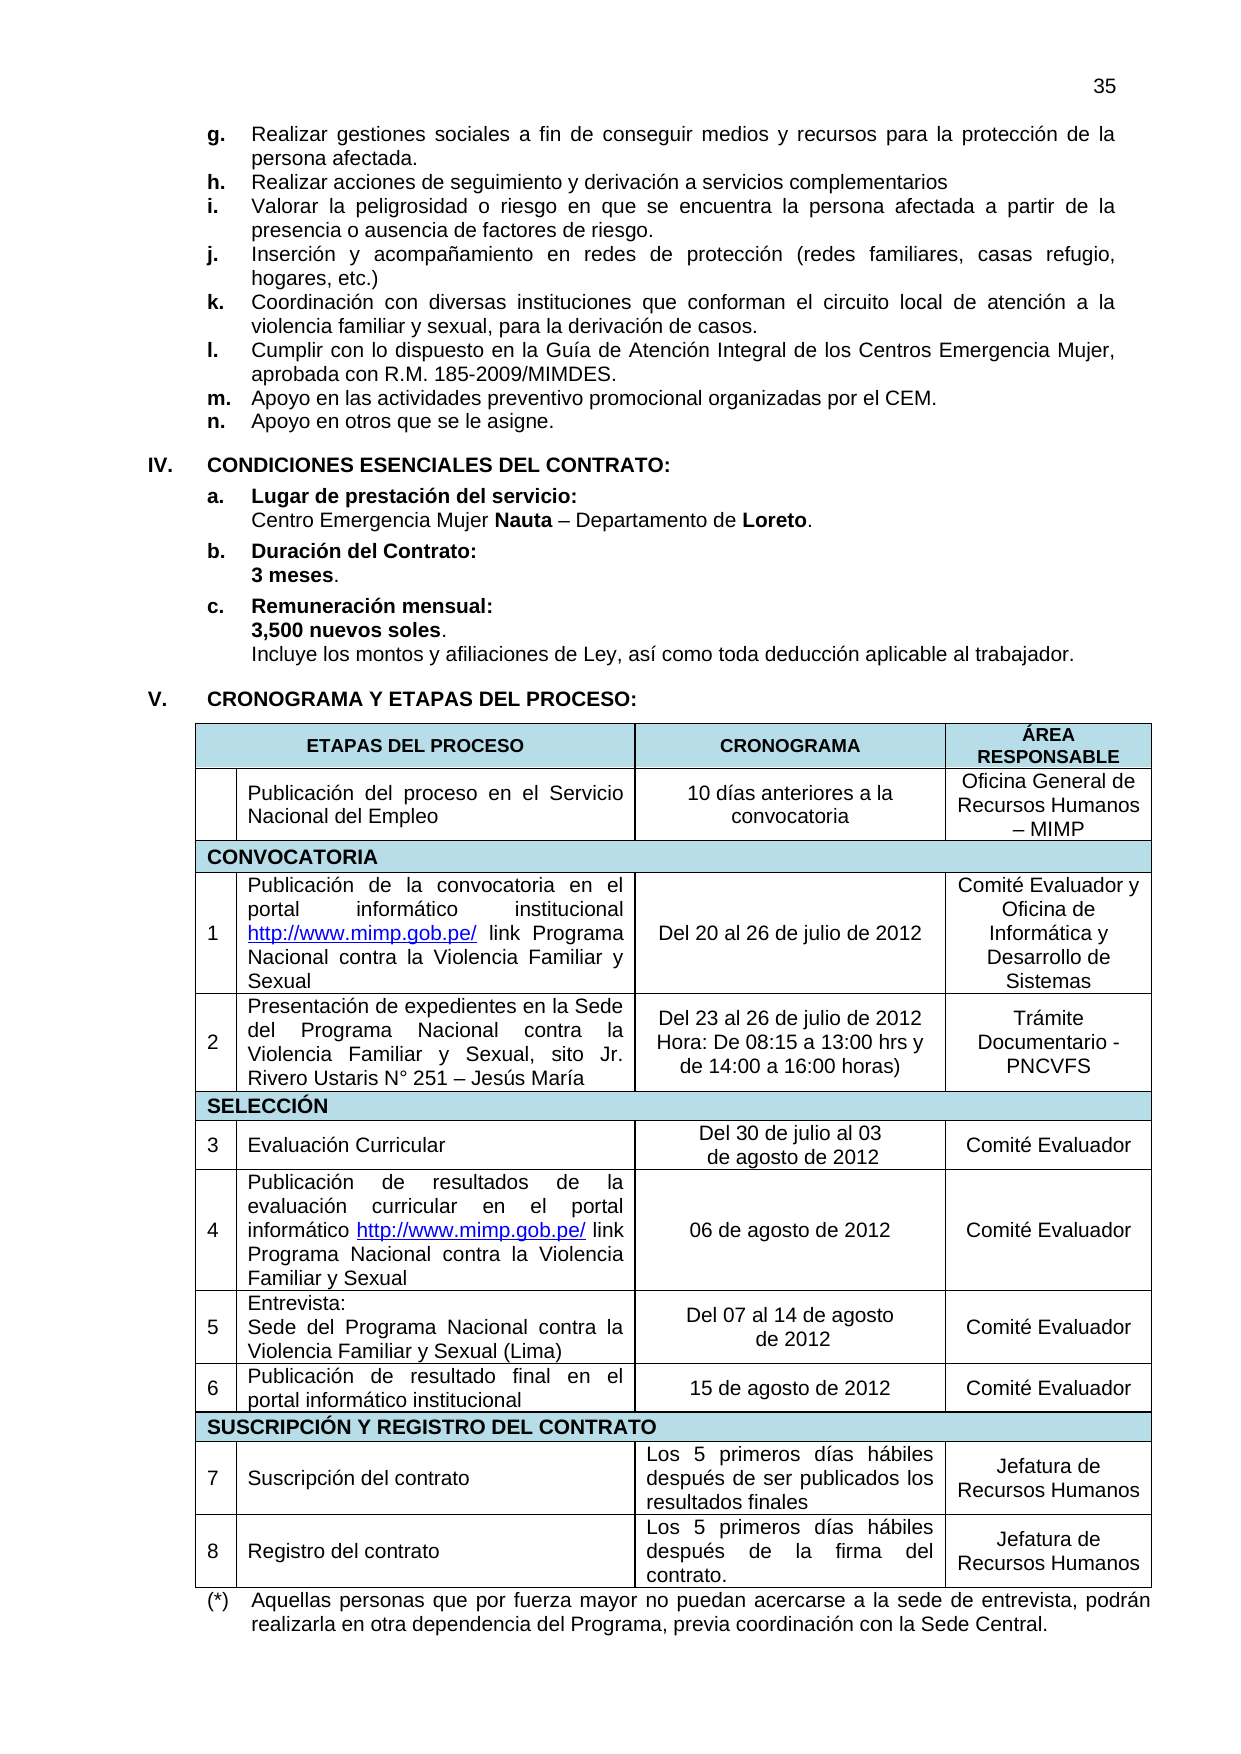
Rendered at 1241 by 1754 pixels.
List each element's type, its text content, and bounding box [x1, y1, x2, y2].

title Remuneración mensual: [207, 594, 1116, 618]
table_cell [196, 769, 236, 840]
list 3,500 nuevos soles. [251, 618, 1116, 642]
table_cell Del 07 al 14 de agosto de 2012 [636, 1291, 945, 1362]
table_cell 15 de agosto de 2012 [636, 1364, 945, 1411]
list Valorar la peligrosidad o riesgo en que se encuentra la persona afectada a partir de la presencia o ausencia de factores de riesgo. [207, 194, 1116, 242]
table_cell 1 [196, 873, 236, 992]
list CRONOGRAMA Y ETAPAS DEL PROCESO: [148, 687, 1116, 711]
table_cell 06 de agosto de 2012 [636, 1170, 945, 1289]
list Inserción y acompañamiento en redes de protección (redes familiares, casas refugio, hogares, etc.) [207, 242, 1116, 289]
table_cell 6 [196, 1364, 236, 1411]
table_cell 2 [196, 994, 236, 1091]
table_cell Comité Evaluador y Oficina de Informática y Desarrollo de Sistemas [946, 873, 1151, 992]
table_cell Publicación del proceso en el Servicio Nacional del Empleo [237, 769, 634, 840]
table_cell CONVOCATORIA [196, 841, 1151, 872]
list Realizar gestiones sociales a fin de conseguir medios y recursos para la protección de la persona afectada. [207, 122, 1116, 170]
list 3 meses. [251, 563, 1116, 587]
table_cell 10 días anteriores a la convocatoria [636, 769, 945, 840]
table_cell Trámite Documentario - PNCVFS [946, 994, 1151, 1091]
table_cell SUSCRIPCIÓN Y REGISTRO DEL CONTRATO [196, 1413, 1151, 1441]
table_header ÁREA RESPONSABLE [946, 724, 1151, 767]
table_cell Publicación de resultado final en el portal informático institucional [237, 1364, 634, 1411]
table_cell Comité Evaluador [946, 1121, 1151, 1169]
list Centro Emergencia Mujer Nauta – Departamento de Loreto. [251, 508, 1116, 532]
table_cell Comité Evaluador [946, 1291, 1151, 1362]
table_header ETAPAS DEL PROCESO [196, 724, 634, 767]
table_cell 8 [196, 1515, 236, 1587]
list Apoyo en otros que se le asigne. [207, 409, 1116, 433]
table_cell Del 30 de julio al 03 de agosto de 2012 [636, 1121, 945, 1169]
table_cell 7 [196, 1442, 236, 1514]
list Incluye los montos y afiliaciones de Ley, así como toda deducción aplicable al trabajador. [251, 642, 1116, 666]
table_header CRONOGRAMA [636, 724, 945, 767]
title Lugar de prestación del servicio: [207, 484, 1116, 508]
table_cell Comité Evaluador [946, 1364, 1151, 1411]
table_cell Entrevista: Sede del Programa Nacional contra la Violencia Familiar y Sexual (Lima) [237, 1291, 634, 1362]
table_cell Oficina General de Recursos Humanos – MIMP [946, 769, 1151, 840]
table_cell 4 [196, 1170, 236, 1289]
table_cell Los 5 primeros días hábiles después de ser publicados los resultados finales [636, 1442, 945, 1514]
list Realizar acciones de seguimiento y derivación a servicios complementarios [207, 170, 1116, 194]
table_cell Evaluación Curricular [237, 1121, 634, 1169]
table_cell Del 23 al 26 de julio de 2012 Hora: De 08:15 a 13:00 hrs y de 14:00 a 16:00 horas) [636, 994, 945, 1091]
list CONDICIONES ESENCIALES DEL CONTRATO: [148, 452, 1116, 476]
list Coordinación con diversas instituciones que conforman el circuito local de atención a la violencia familiar y sexual, para la derivación de casos. [207, 289, 1116, 337]
list Apoyo en las actividades preventivo promocional organizadas por el CEM. [207, 385, 1116, 409]
table_cell SELECCIÓN [196, 1092, 1151, 1120]
table_cell Jefatura de Recursos Humanos [946, 1515, 1151, 1587]
table_cell Publicación de la convocatoria en el portal informático institucional http://www.mimp.gob.pe/ link Programa Nacional contra la Violencia Familiar y Sexual [237, 873, 634, 992]
list Cumplir con lo dispuesto en la Guía de Atención Integral de los Centros Emergencia Mujer, aprobada con R.M. 185-2009/MIMDES. [207, 337, 1116, 385]
table_cell Los 5 primeros días hábiles después de la firma del contrato. [636, 1515, 945, 1587]
table_cell 3 [196, 1121, 236, 1169]
table_cell Del 20 al 26 de julio de 2012 [636, 873, 945, 992]
table_cell 5 [196, 1291, 236, 1362]
table_cell Registro del contrato [237, 1515, 634, 1587]
table_cell Jefatura de Recursos Humanos [946, 1442, 1151, 1514]
table_cell Suscripción del contrato [237, 1442, 634, 1514]
list (*) Aquellas personas que por fuerza mayor no puedan acercarse a la sede de entrevista, podrán realizarla en otra dependencia del Programa, previa coordinación con la Sede Central. [207, 1588, 1152, 1636]
table_cell Comité Evaluador [946, 1170, 1151, 1289]
table_cell Presentación de expedientes en la Sede del Programa Nacional contra la Violencia Familiar y Sexual, sito Jr. Rivero Ustaris N° 251 – Jesús María [237, 994, 634, 1091]
table_cell Publicación de resultados de la evaluación curricular en el portal informático http://www.mimp.gob.pe/ link Programa Nacional contra la Violencia Familiar y Sexual [237, 1170, 634, 1289]
title Duración del Contrato: [207, 539, 1116, 563]
